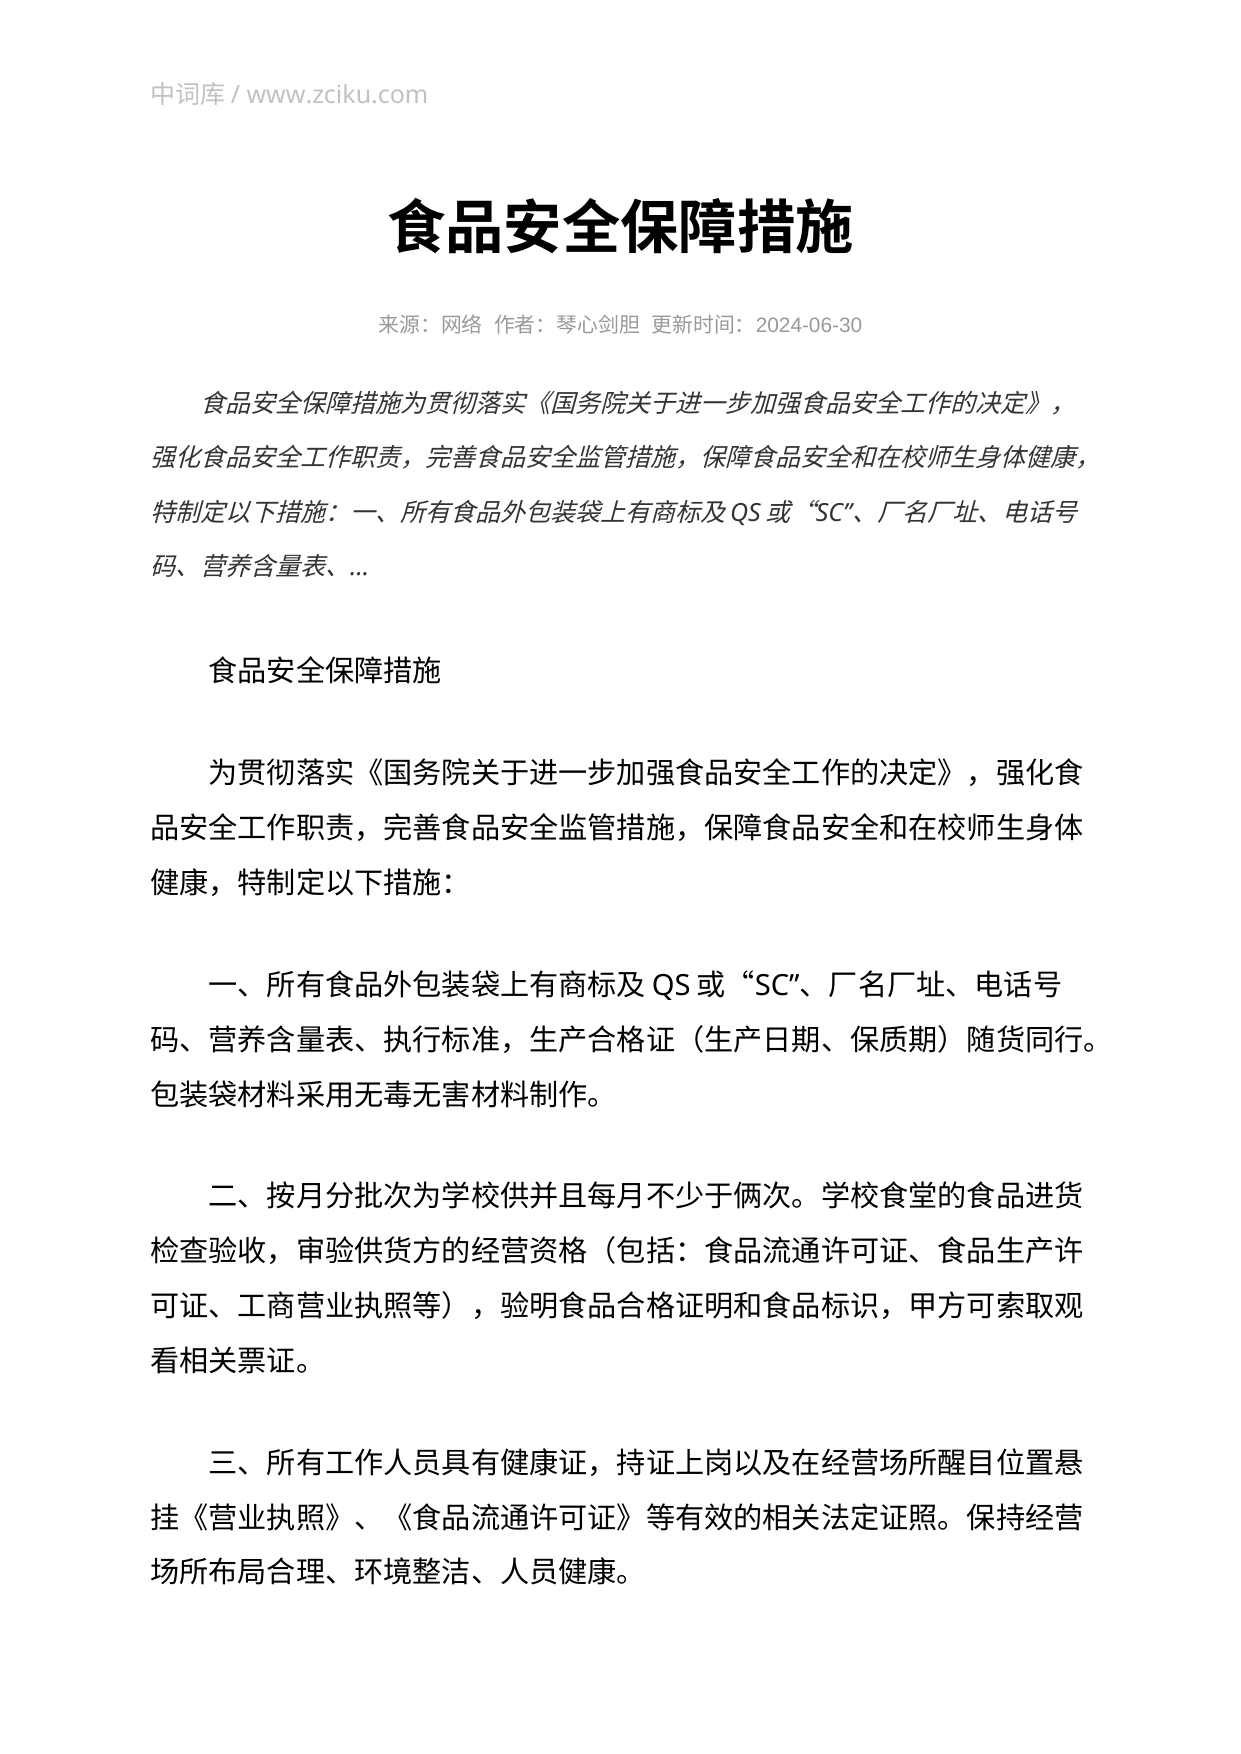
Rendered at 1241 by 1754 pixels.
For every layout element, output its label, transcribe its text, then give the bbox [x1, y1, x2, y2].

text 为贯彻落实《国务院关于进一步加强食品安全工作的决定》，强化食品安全工作职责，完善食品安全监管措施，保障食品安全和在校师生身体健康，特制定以下措施： [150, 749, 1090, 902]
text 二、按月分批次为学校供并且每月不少于俩次。学校食堂的食品进货检查验收，审验供货方的经营资格（包括：食品流通许可证、食品生产许可证、工商营业执照等），验明食品合格证明和食品标识，甲方可索取观看相关票证。 [150, 1173, 1090, 1380]
text 一、所有食品外包装袋上有商标及QS或“SC”、厂名厂址、电话号码、营养含量表、执行标准，生产合格证（生产日期、保质期）随货同行。包装袋材料采用无毒无害材料制作。 [150, 961, 1090, 1113]
text 食品安全保障措施为贯彻落实《国务院关于进一步加强食品安全工作的决定》，强化食品安全工作职责，完善食品安全监管措施，保障食品安全和在校师生身体健康，特制定以下措施：一、所有食品外包装袋上有商标及QS或“SC”、厂名厂址、电话号码、营养含量表、... [150, 383, 1090, 583]
text 三、所有工作人员具有健康证，持证上岗以及在经营场所醒目位置悬挂《营业执照》、《食品流通许可证》等有效的相关法定证照。保持经营场所布局合理、环境整洁、人员健康。 [150, 1439, 1090, 1591]
text 食品安全保障措施 [150, 648, 1090, 690]
subtitle 食品安全保障措施 [150, 181, 1090, 266]
text 来源：网络 作者：琴心剑胆 更新时间：2024-06-30 [150, 313, 1090, 337]
